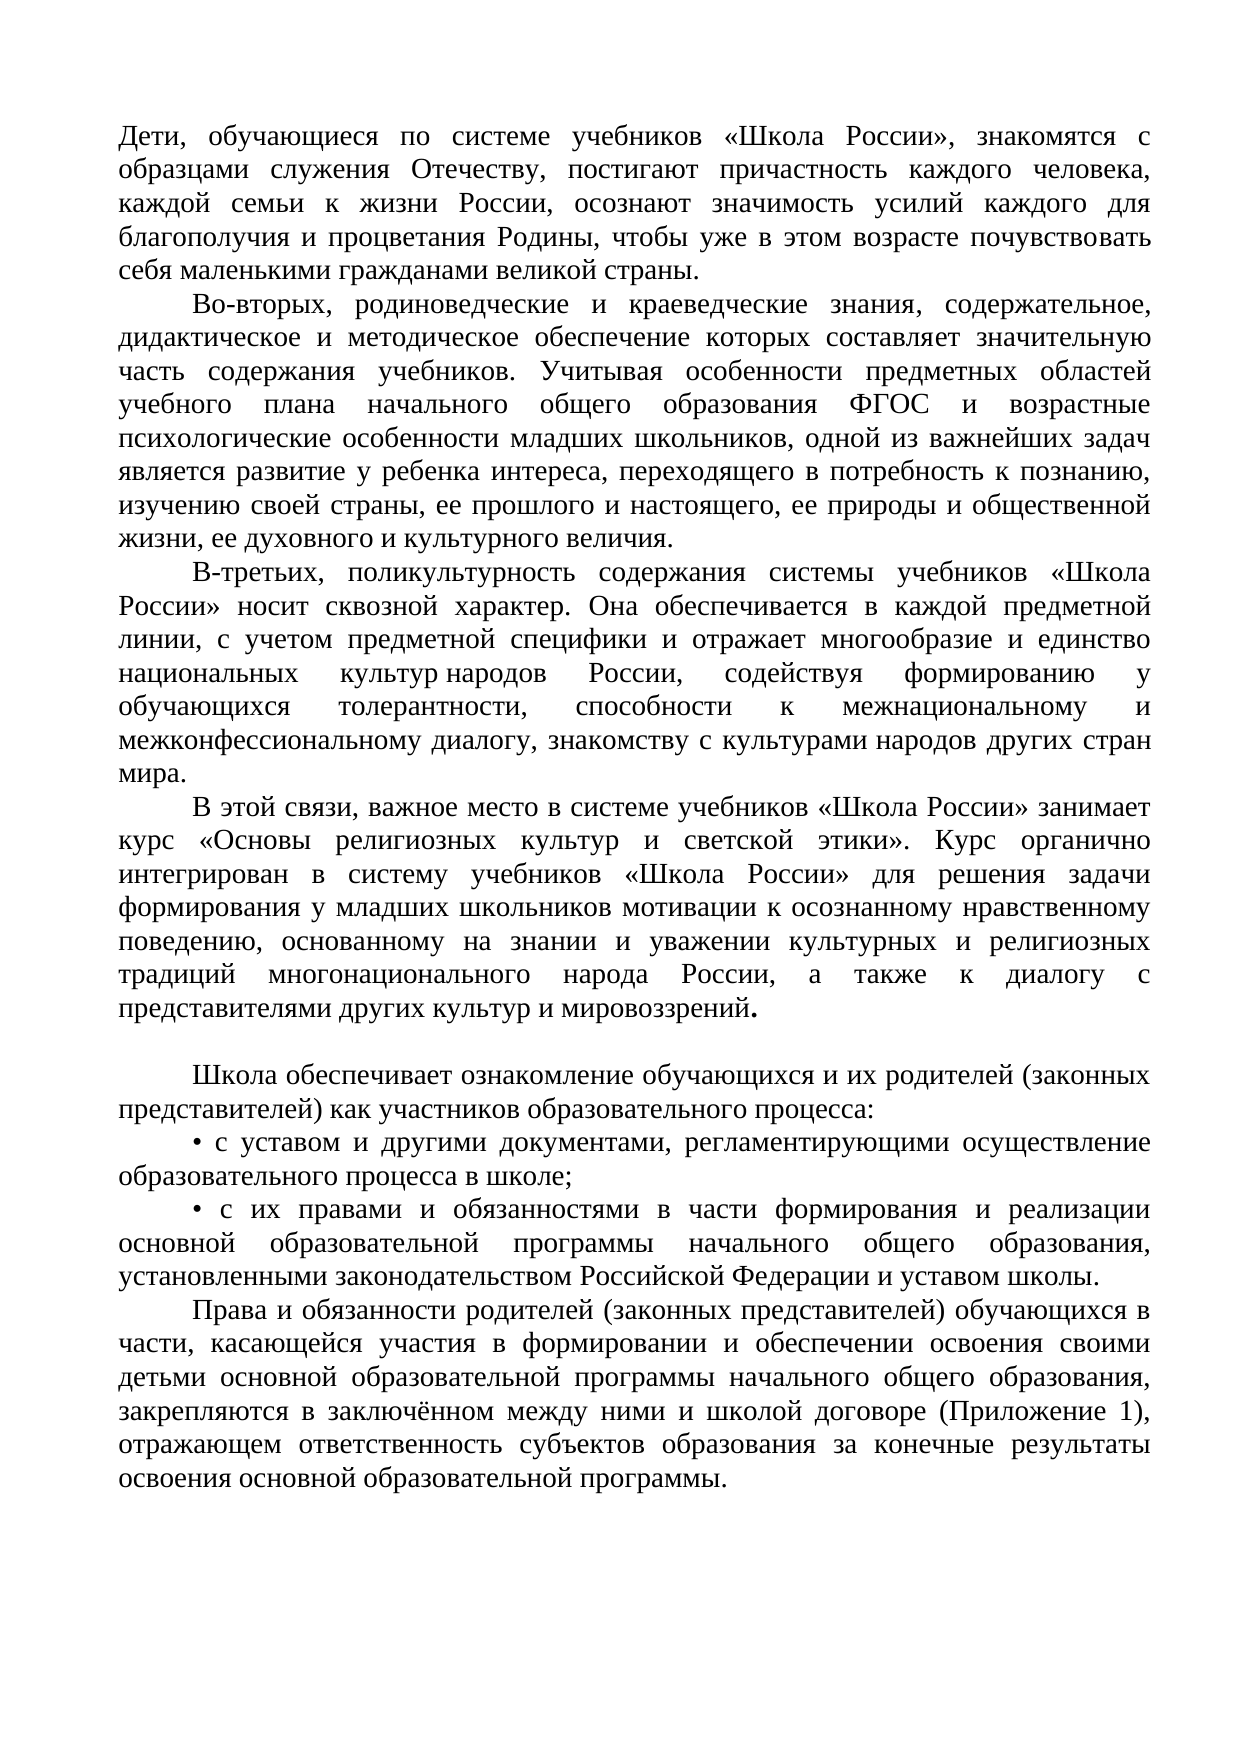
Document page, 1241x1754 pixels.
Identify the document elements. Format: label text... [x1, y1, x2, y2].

text В-третьих, поликультурность содержания системы учебников «Школа России» носит сквозной характер. Она обеспечивается в каждой предметной линии, с учетом предметной специфики и отражает многообразие и единство национальных культур народов России, содействуя формированию у обучающихся толерантности, способности к межнациональному и межконфессиональному диалогу, знакомству с культурами народов других стран мира. [118, 554, 1152, 789]
text • с уставом и другими документами, регламентирующими осуществление образовательного процесса в школе; [118, 1124, 1152, 1191]
text Во-вторых, родиноведческие и краеведческие знания, содержательное, дидактическое и методическое обеспечение которых составляет значительную часть содержания учебников. Учитывая особенности предметных областей учебного плана начального общего образования ФГОС и возрастные психологические особенности младших школьников, одной из важнейших задач является развитие у ребенка интереса, переходящего в потребность к познанию, изучению своей страны, ее прошлого и настоящего, ее природы и общественной жизни, ее духовного и культурного величия. [118, 286, 1152, 554]
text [118, 118, 1152, 286]
text Права и обязанности родителей (законных представителей) обучающихся в части, касающейся участия в формировании и обеспечении освоения своими детьми основной образовательной программы начального общего образования, закрепляются в заключённом между ними и школой договоре (Приложение 1), отражающем ответственность субъектов образования за конечные результаты освоения основной образовательной программы. [118, 1292, 1152, 1493]
text • с их правами и обязанностями в части формирования и реализации основной образовательной программы начального общего образования, установленными законодательством Российской Федерации и уставом школы. [118, 1191, 1152, 1292]
text Школа обеспечивает ознакомление обучающихся и их родителей (законных представителей) как участников образовательного процесса: [118, 1057, 1152, 1124]
text В этой связи, важное место в системе учебников «Школа России» занимает курс «Основы религиозных культур и светской этики». Курс органично интегрирован в систему учебников «Школа России» для решения задачи формирования у младших школьников мотивации к осознанному нравственному поведению, основанному на знании и уважении культурных и религиозных традиций многонационального народа России, а также к диалогу с представителями других культур и мировоззрений. [118, 789, 1152, 1024]
